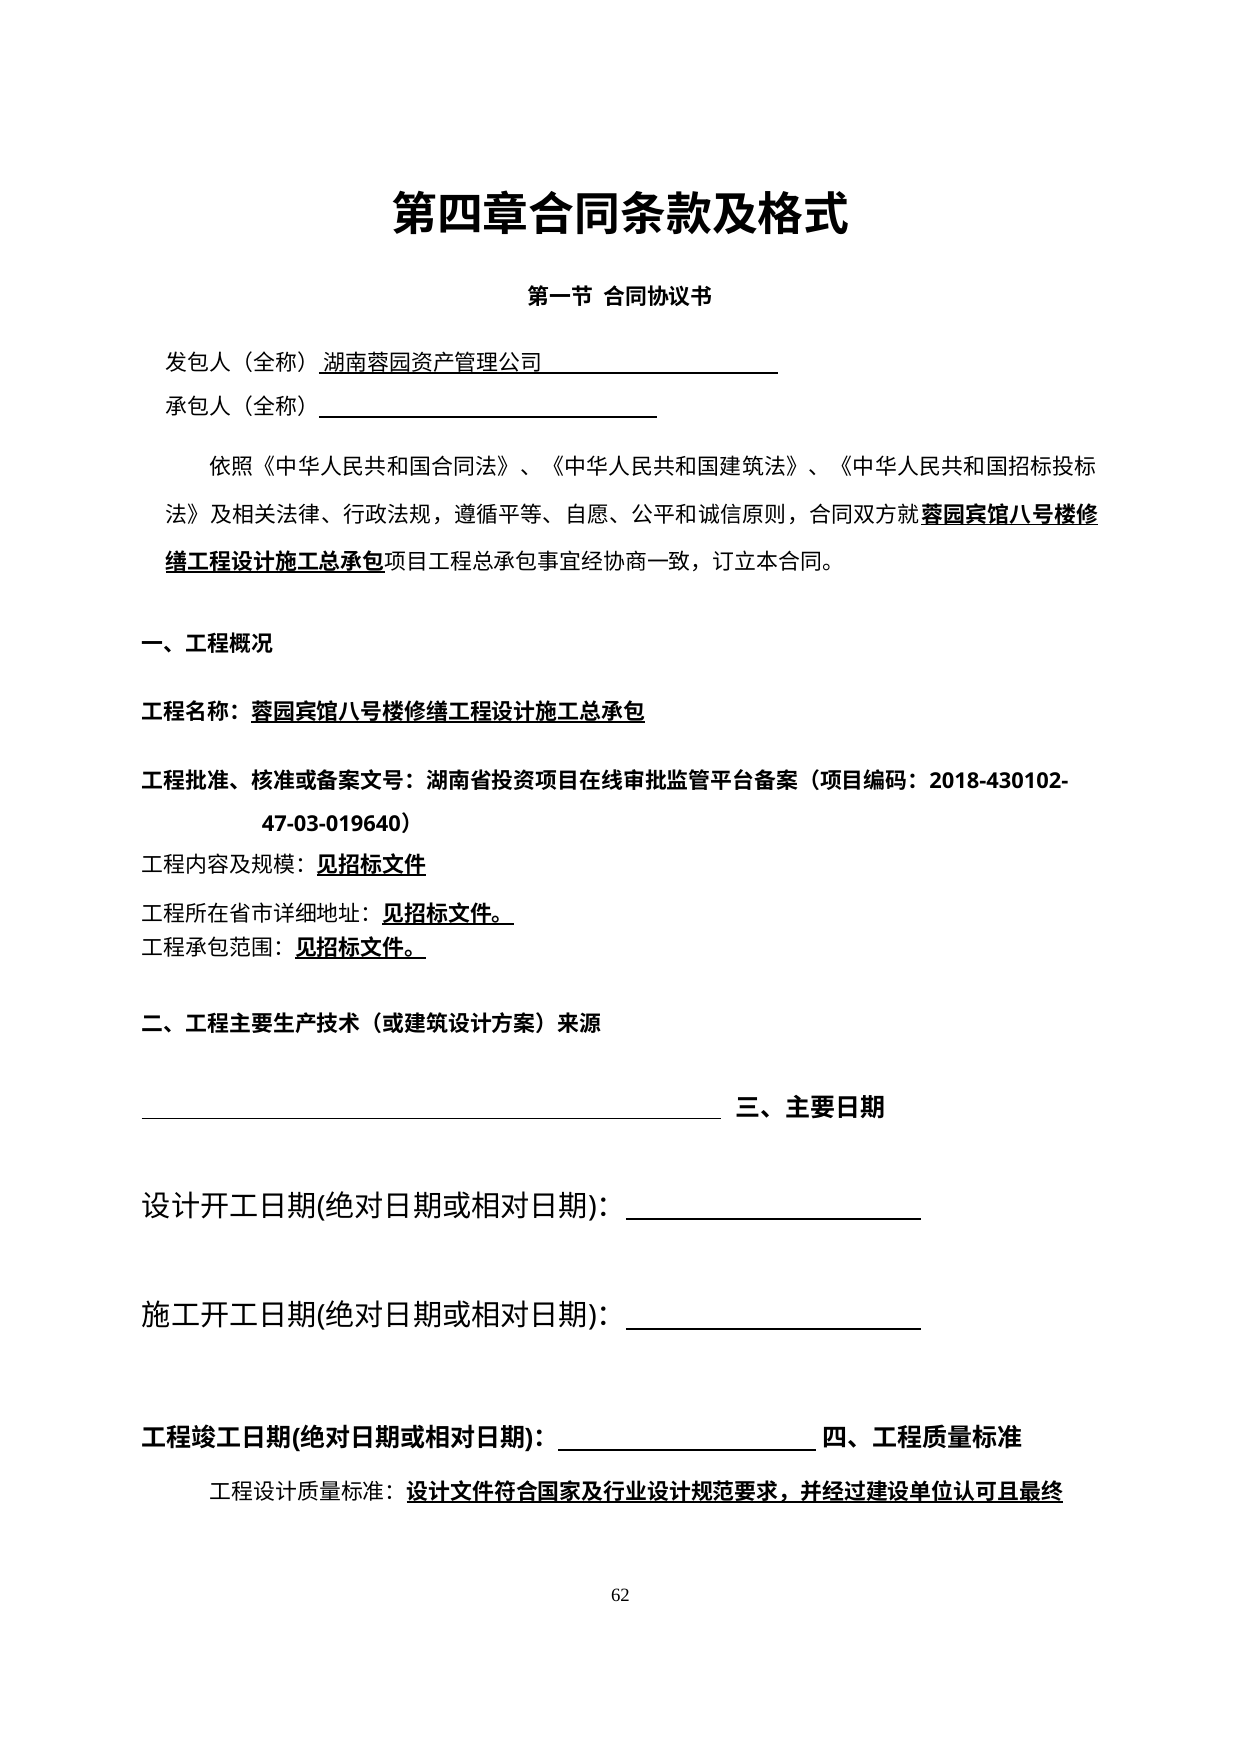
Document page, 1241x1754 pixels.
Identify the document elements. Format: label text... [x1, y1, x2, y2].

subtitle 工程承包范围：见招标文件。 [142, 930, 1098, 962]
subtitle 工程批准、核准或备案文号：湖南省投资项目在线审批监管平台备案（项目编码：2018-430102-47-03-019640） [142, 753, 1098, 840]
subtitle 三、主要日期 [142, 1087, 1098, 1123]
text 发包人（全称） 湖南蓉园资产管理公司 [166, 345, 1098, 377]
subtitle 一、工程概况 [142, 617, 1098, 660]
subtitle 工程名称：蓉园宾馆八号楼修缮工程设计施工总承包 [142, 685, 1098, 728]
text 设计开工日期(绝对日期或相对日期)： [142, 1182, 1098, 1224]
text 承包人（全称） [166, 389, 1098, 421]
subtitle 工程内容及规模：见招标文件 [142, 847, 1098, 879]
subtitle 工程竣工日期(绝对日期或相对日期)： 四、工程质量标准 [142, 1412, 1098, 1456]
subtitle 第一节 合同协议书 [142, 279, 1098, 311]
text 工程设计质量标准：设计文件符合国家及行业设计规范要求，并经过建设单位认可且最终 [209, 1474, 1098, 1506]
text 依照《中华人民共和国合同法》、《中华人民共和国建筑法》、《中华人民共和国招标投标法》及相关法律、行政法规，遵循平等、自愿、公平和诚信原则，合同双方就蓉园宾馆八号楼修缮工程设计施工总承包项目工程总承包事宜经协商一致，订立本合同。 [166, 449, 1098, 576]
subtitle 二、工程主要生产技术（或建筑设计方案）来源 [142, 997, 1098, 1040]
text 工程所在省市详细地址：见招标文件。 [142, 896, 1098, 927]
subtitle 第四章合同条款及格式 [142, 177, 1098, 243]
text 施工开工日期(绝对日期或相对日期)： [142, 1292, 1098, 1334]
